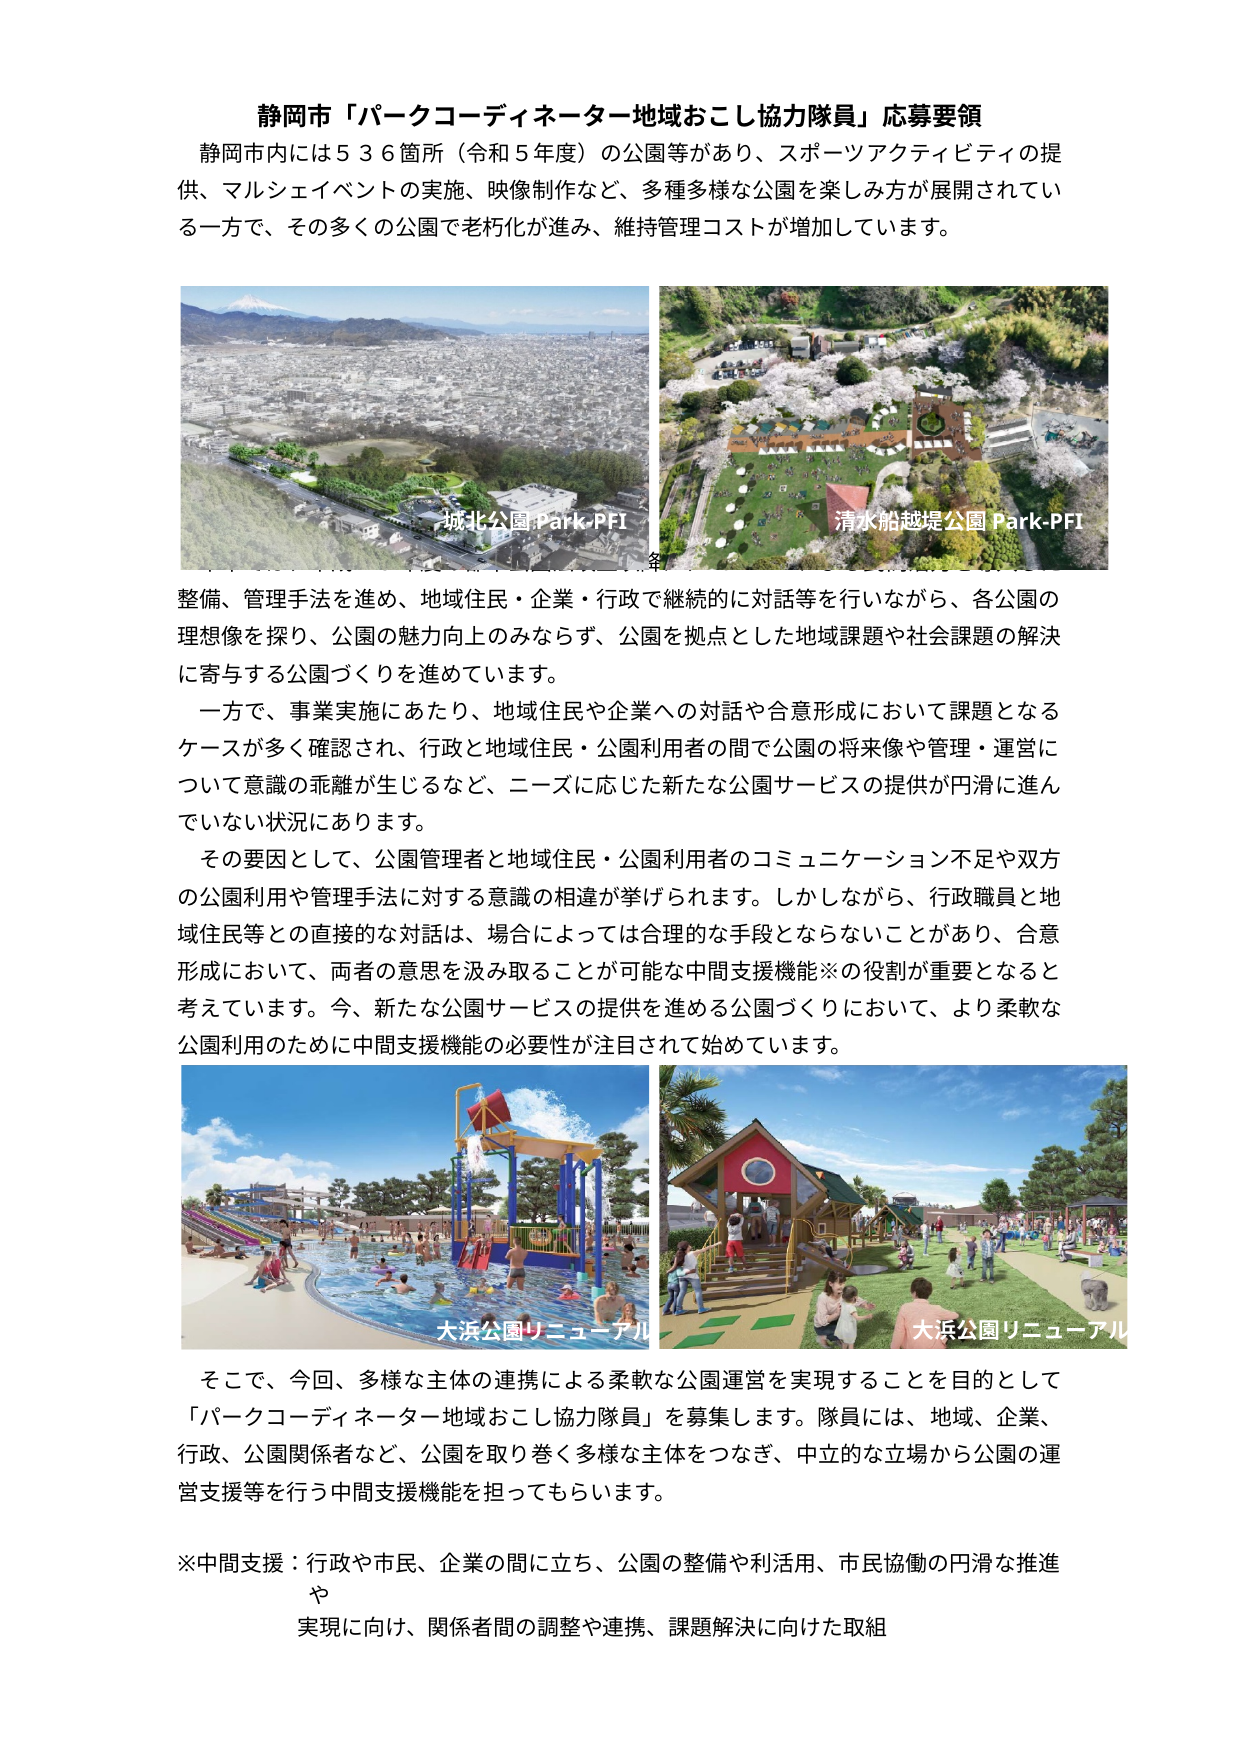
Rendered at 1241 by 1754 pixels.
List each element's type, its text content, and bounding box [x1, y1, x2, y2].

text 静岡市「パークコーディネーター地域おこし協力隊員」応募要領 [177, 96, 1063, 133]
text ※中間支援：行政や市民、企業の間に立ち、公園の整備や利活用、市民協働の円滑な推進や [177, 1546, 1063, 1610]
picture [659, 1065, 1128, 1349]
text 本市では、平成２９年度の都市公園法改正以降に、Park-PFIによる民間活力を導入した整備、管理手法を進め、地域住民・企業・行政で継続的に対話等を行いながら、各公園の理想像を探り、公園の魅力向上のみならず、公園を拠点とした地域課題や社会課題の解決に寄与する公園づくりを進めています。 [177, 542, 1063, 691]
text 実現に向け、関係者間の調整や連携、課題解決に向けた取組 [177, 1610, 1063, 1641]
text そこで、今回、多様な主体の連携による柔軟な公園運営を実現することを目的として「パークコーディネーター地域おこし協力隊員」を募集します。隊員には、地域、企業、行政、公園関係者など、公園を取り巻く多様な主体をつなぎ、中立的な立場から公園の運営支援等を行う中間支援機能を担ってもらいます。 [177, 1360, 1063, 1509]
picture [180, 286, 650, 570]
text その要因として、公園管理者と地域住民・公園利用者のコミュニケーション不足や双方の公園利用や管理手法に対する意識の相違が挙げられます。しかしながら、行政職員と地域住民等との直接的な対話は、場合によっては合理的な手段とならないことがあり、合意形成において、両者の意思を汲み取ることが可能な中間支援機能※の役割が重要となると考えています。今、新たな公園サービスの提供を進める公園づくりにおいて、より柔軟な公園利用のために中間支援機能の必要性が注目されて始めています。 [177, 840, 1063, 1063]
picture [181, 1065, 650, 1350]
picture [659, 286, 1109, 570]
text 静岡市内には５３６箇所（令和５年度）の公園等があり、スポーツアクティビティの提供、マルシェイベントの実施、映像制作など、多種多様な公園を楽しみ方が展開されている一方で、その多くの公園で老朽化が進み、維持管理コストが増加しています。 [177, 133, 1063, 245]
text 一方で、事業実施にあたり、地域住民や企業への対話や合意形成において課題となるケースが多く確認され、行政と地域住民・公園利用者の間で公園の将来像や管理・運営について意識の乖離が生じるなど、ニーズに応じた新たな公園サービスの提供が円滑に進んでいない状況にあります。 [177, 691, 1063, 840]
